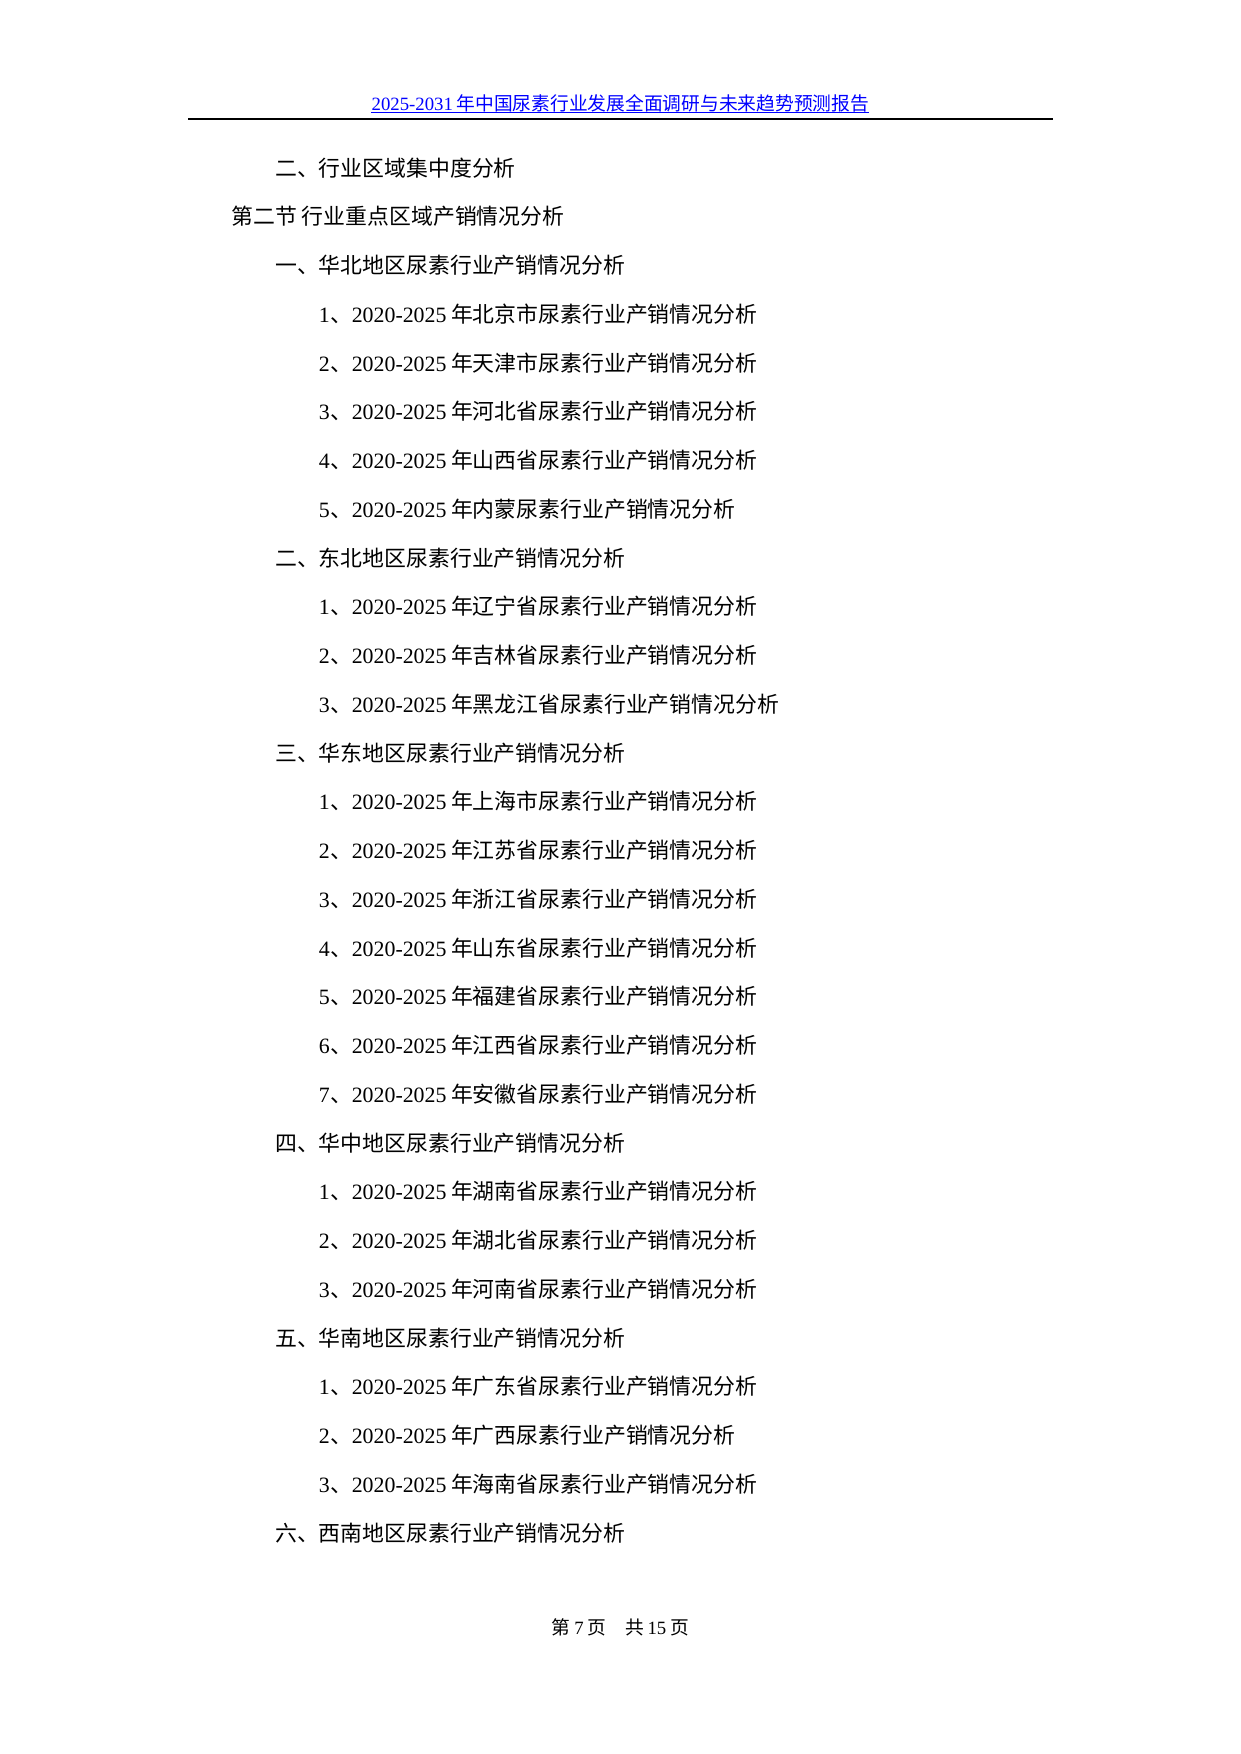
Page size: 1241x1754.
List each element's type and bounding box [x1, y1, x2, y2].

text [187, 150, 1053, 1548]
